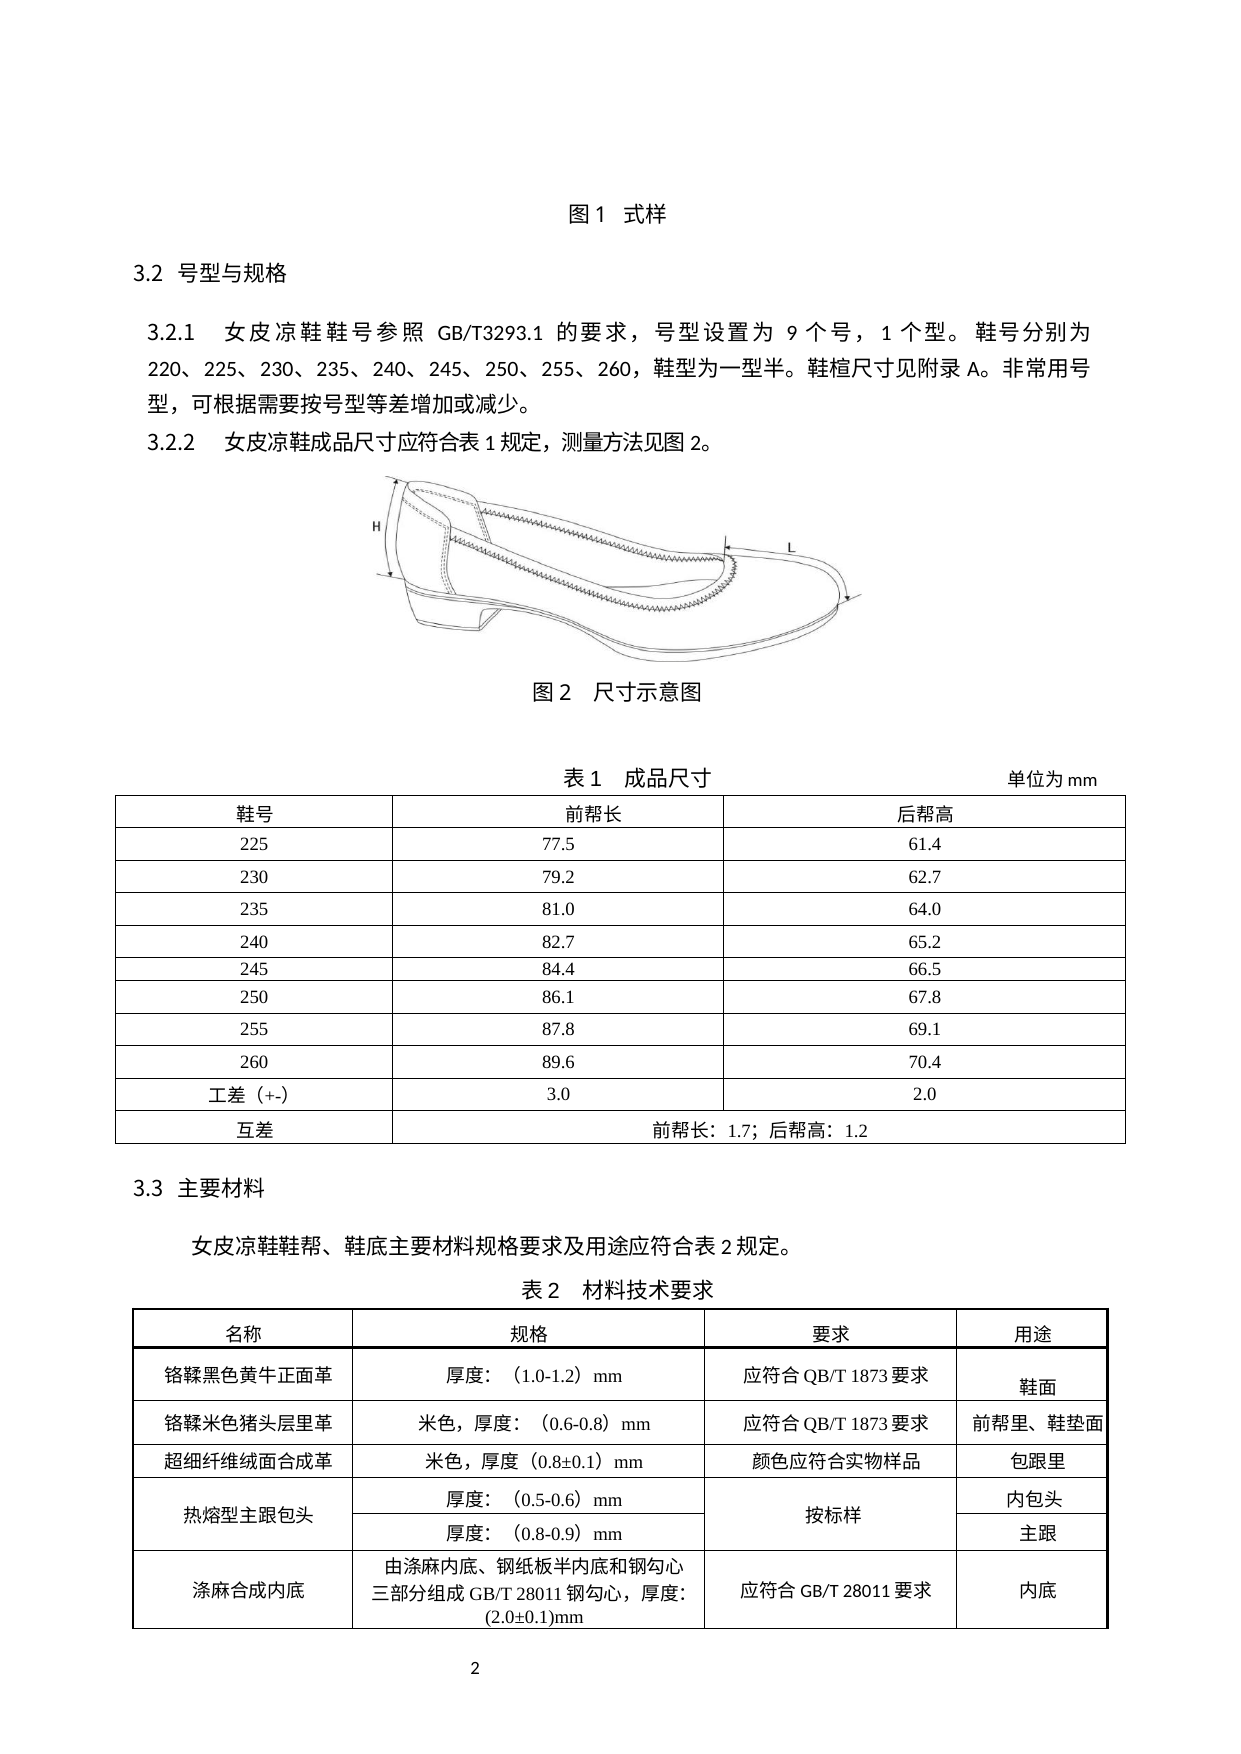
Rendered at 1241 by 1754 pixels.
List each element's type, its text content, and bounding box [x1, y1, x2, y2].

table_cell 工差（+-） [116, 1079, 392, 1110]
table_cell 热熔型主跟包头 [134, 1478, 352, 1550]
table_cell 77.5 [393, 828, 723, 860]
table_cell 89.6 [393, 1046, 723, 1077]
table_cell 厚度：（0.8-0.9）mm [353, 1514, 704, 1550]
table_header 用途 [957, 1310, 1106, 1346]
list 女皮凉鞋成品尺寸应符合表 1 规定，测量方法见图2。 [147, 424, 1107, 456]
text 图2 尺寸示意图 [133, 674, 1101, 706]
table_cell 鞋面 [957, 1349, 1106, 1399]
table_header 后帮高 [724, 796, 1125, 827]
table_cell 64.0 [724, 893, 1125, 925]
table_cell 230 [116, 861, 392, 892]
table_cell 65.2 [724, 926, 1125, 957]
text 女皮凉鞋鞋帮、鞋底主要材料规格要求及用途应符合表2规定。 [191, 1229, 1107, 1261]
table_cell 涤麻合成内底 [134, 1551, 352, 1627]
table_header 鞋号 [116, 796, 392, 827]
table_header 规格 [353, 1310, 704, 1346]
table_cell 61.4 [724, 828, 1125, 860]
table_cell 84.4 [393, 958, 723, 980]
text 图1 式样 [133, 197, 1101, 229]
table_cell 按标样 [705, 1478, 956, 1550]
table_cell 应符合QB/T 1873要求 [705, 1349, 956, 1399]
subtitle 主要材料 [133, 1171, 1107, 1202]
table_cell 245 [116, 958, 392, 980]
table_cell 69.1 [724, 1014, 1125, 1045]
table_cell 铬鞣米色猪头层里革 [134, 1401, 352, 1444]
table_cell 由涤麻内底、钢纸板半内底和钢勾心 三部分组成 GB/T 28011钢勾心，厚度：(2.0±0.1)mm [353, 1551, 704, 1627]
table_cell 应符合QB/T 1873要求 [705, 1401, 956, 1444]
table_header 名称 [134, 1310, 352, 1346]
table_cell 主跟 [957, 1514, 1106, 1550]
table_cell 250 [116, 981, 392, 1012]
list 女皮凉鞋鞋号参照 GB/T3293.1 的要求，号型设置为 9个号，1个型。鞋号分别为 220、225、230、235、240、245、250、255、260，鞋型为一型半。鞋楦尺寸见附录 A。非常用号型，可根据需要按号型等差增加或减少。 [147, 315, 1092, 419]
table_cell 颜色应符合实物样品 [705, 1445, 956, 1477]
table_cell 米色，厚度（0.8±0.1）mm [353, 1445, 704, 1477]
text 表2 材料技术要求 [133, 1273, 1101, 1305]
table_cell 超细纤维绒面合成革 [134, 1445, 352, 1477]
table_cell 铬鞣黑色黄牛正面革 [134, 1349, 352, 1399]
table_cell 87.8 [393, 1014, 723, 1045]
table_cell 260 [116, 1046, 392, 1077]
table_cell 62.7 [724, 861, 1125, 892]
table_cell 235 [116, 893, 392, 925]
table_cell 81.0 [393, 893, 723, 925]
subtitle 号型与规格 [133, 256, 1107, 288]
table_cell 前帮里、鞋垫面 [957, 1401, 1106, 1444]
table_cell 70.4 [724, 1046, 1125, 1077]
table_cell 包跟里 [957, 1445, 1106, 1477]
table_header 要求 [705, 1310, 956, 1346]
table_cell 前帮长：1.7；后帮高：1.2 [393, 1111, 1125, 1142]
table_cell 厚度：（0.5-0.6）mm [353, 1478, 704, 1513]
table_cell 67.8 [724, 981, 1125, 1012]
table_cell 米色，厚度：（0.6-0.8）mm [353, 1401, 704, 1444]
table_cell 79.2 [393, 861, 723, 892]
table_cell 225 [116, 828, 392, 860]
table_cell 应符合GB/T 28011 要求 [705, 1551, 956, 1627]
picture [372, 476, 862, 662]
table_cell 86.1 [393, 981, 723, 1012]
table_cell 82.7 [393, 926, 723, 957]
table_header 前帮长 [393, 796, 723, 827]
table_cell 2.0 [724, 1079, 1125, 1110]
table_cell 66.5 [724, 958, 1125, 980]
table_cell 厚度：（1.0-1.2）mm [353, 1349, 704, 1399]
table_cell 互差 [116, 1111, 392, 1142]
table_cell 内包头 [957, 1478, 1106, 1513]
text 表1 成品尺寸 单位为mm [563, 761, 1107, 793]
table_cell 3.0 [393, 1079, 723, 1110]
table_cell 255 [116, 1014, 392, 1045]
table_cell 内底 [957, 1551, 1106, 1627]
table_cell 240 [116, 926, 392, 957]
